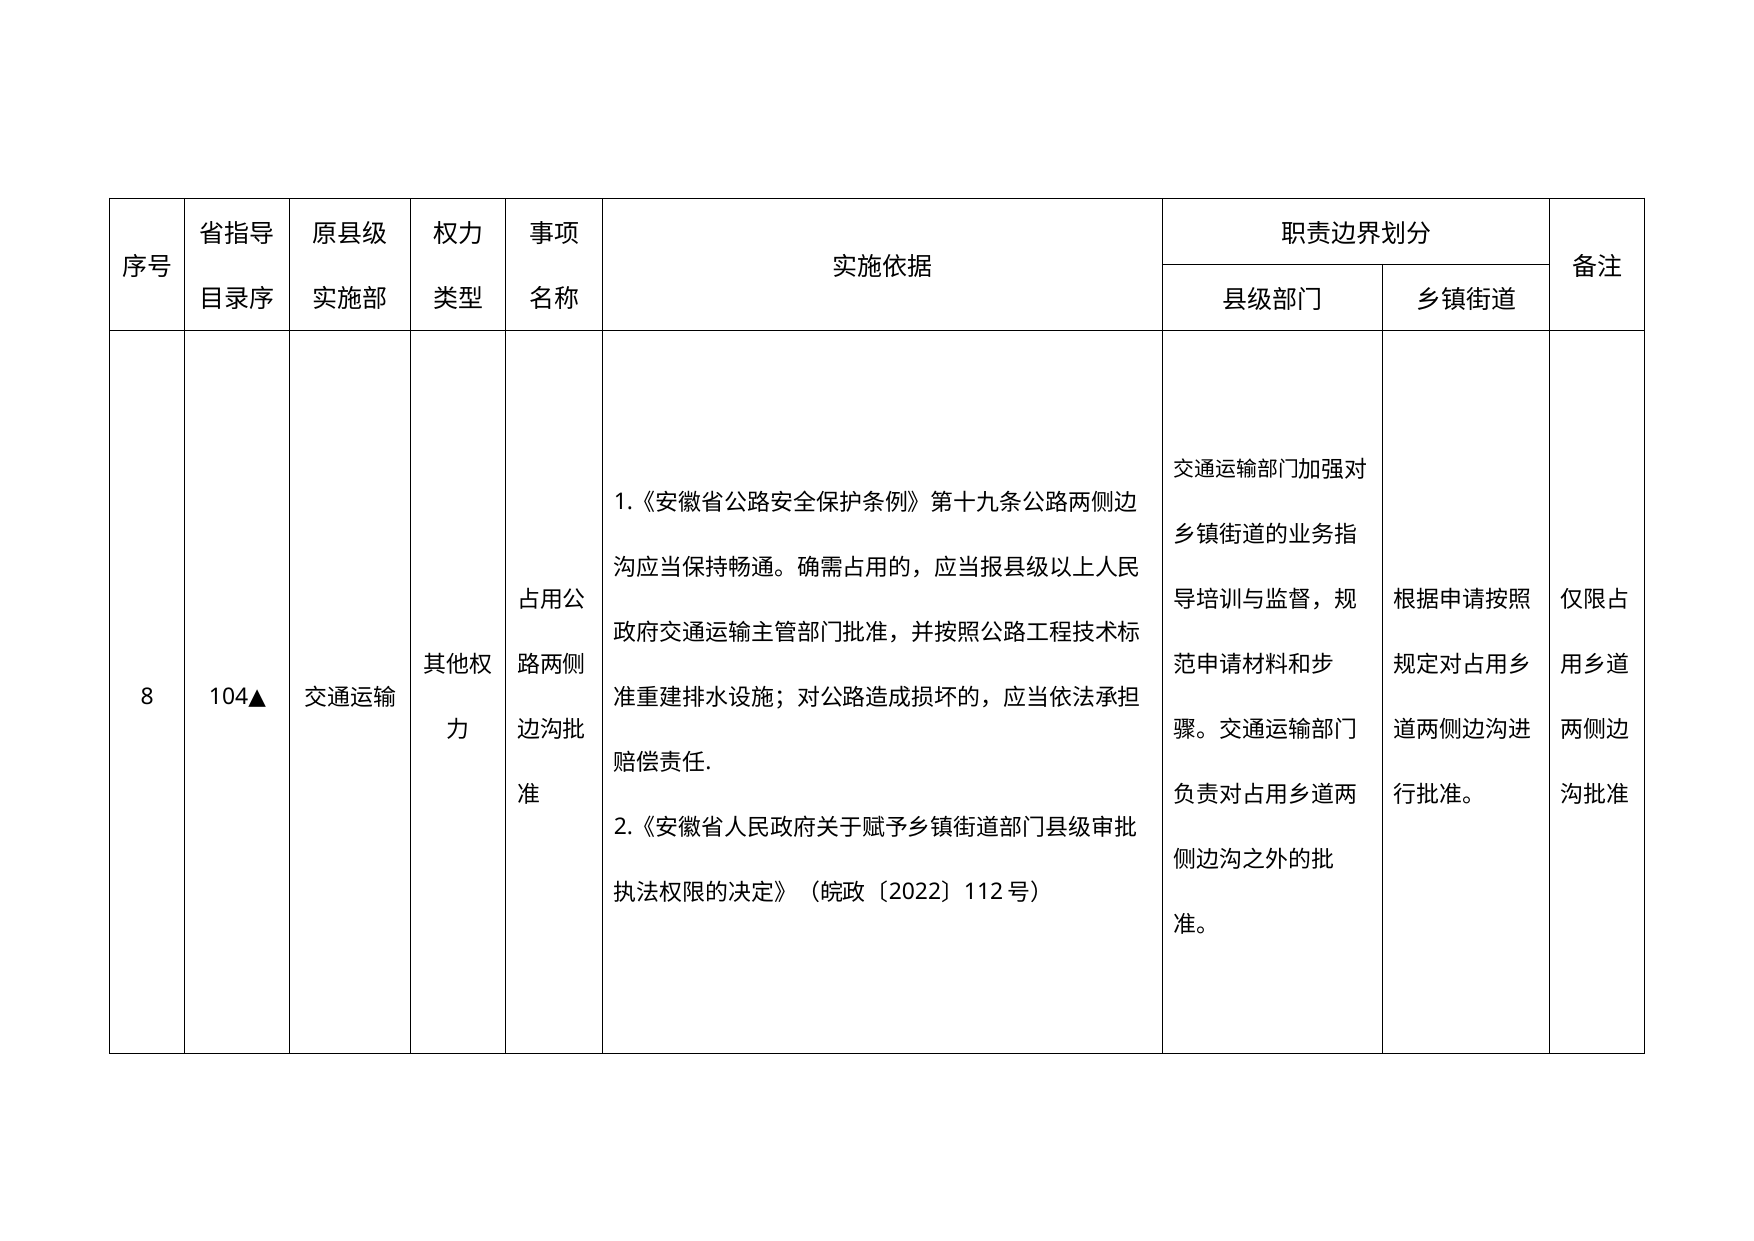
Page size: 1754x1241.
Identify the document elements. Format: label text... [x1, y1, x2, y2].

table_cell 交通运输 [290, 331, 410, 1053]
table_header 序号 [110, 199, 184, 330]
table_header 职责边界划分 [1163, 199, 1549, 264]
table_header 备注 [1550, 199, 1644, 330]
table_header 实施依据 [603, 199, 1162, 330]
table_cell 交通运输部门加强对乡镇街道的业务指导培训与监督，规范申请材料和步骤。交通运输部门负责对占用乡道两侧边沟之外的批准。 [1163, 331, 1382, 1053]
table_cell 1.《安徽省公路安全保护条例》第十九条公路两侧边沟应当保持畅通。确需占用的，应当报县级以上人民政府交通运输主管部门批准，并按照公路工程技术标准重建排水设施；对公路造成损坏的，应当依法承担赔偿责任. 2.《安徽省人民政府关于赋予乡镇街道部门县级审批执法权限的决定》（皖政〔2022〕112号） [603, 331, 1162, 1053]
table_cell 其他权力 [411, 331, 505, 1053]
table_cell 根据申请按照规定对占用乡道两侧边沟进行批准。 [1383, 331, 1549, 1053]
table_header 原县级实施部门 [290, 199, 410, 330]
table_cell 8 [110, 331, 184, 1053]
table_cell 县级部门 [1163, 265, 1382, 330]
table_header 权力类型 [411, 199, 505, 330]
table_cell 乡镇街道 [1383, 265, 1549, 330]
table_cell 仅限占用乡道两侧边沟批准 [1550, 331, 1644, 1053]
table_header 事项名称 [506, 199, 602, 330]
table_header 省指导目录序号 [185, 199, 289, 330]
table_cell 占用公路两侧边沟批准 [506, 331, 602, 1053]
table_cell 104▲ [185, 331, 289, 1053]
